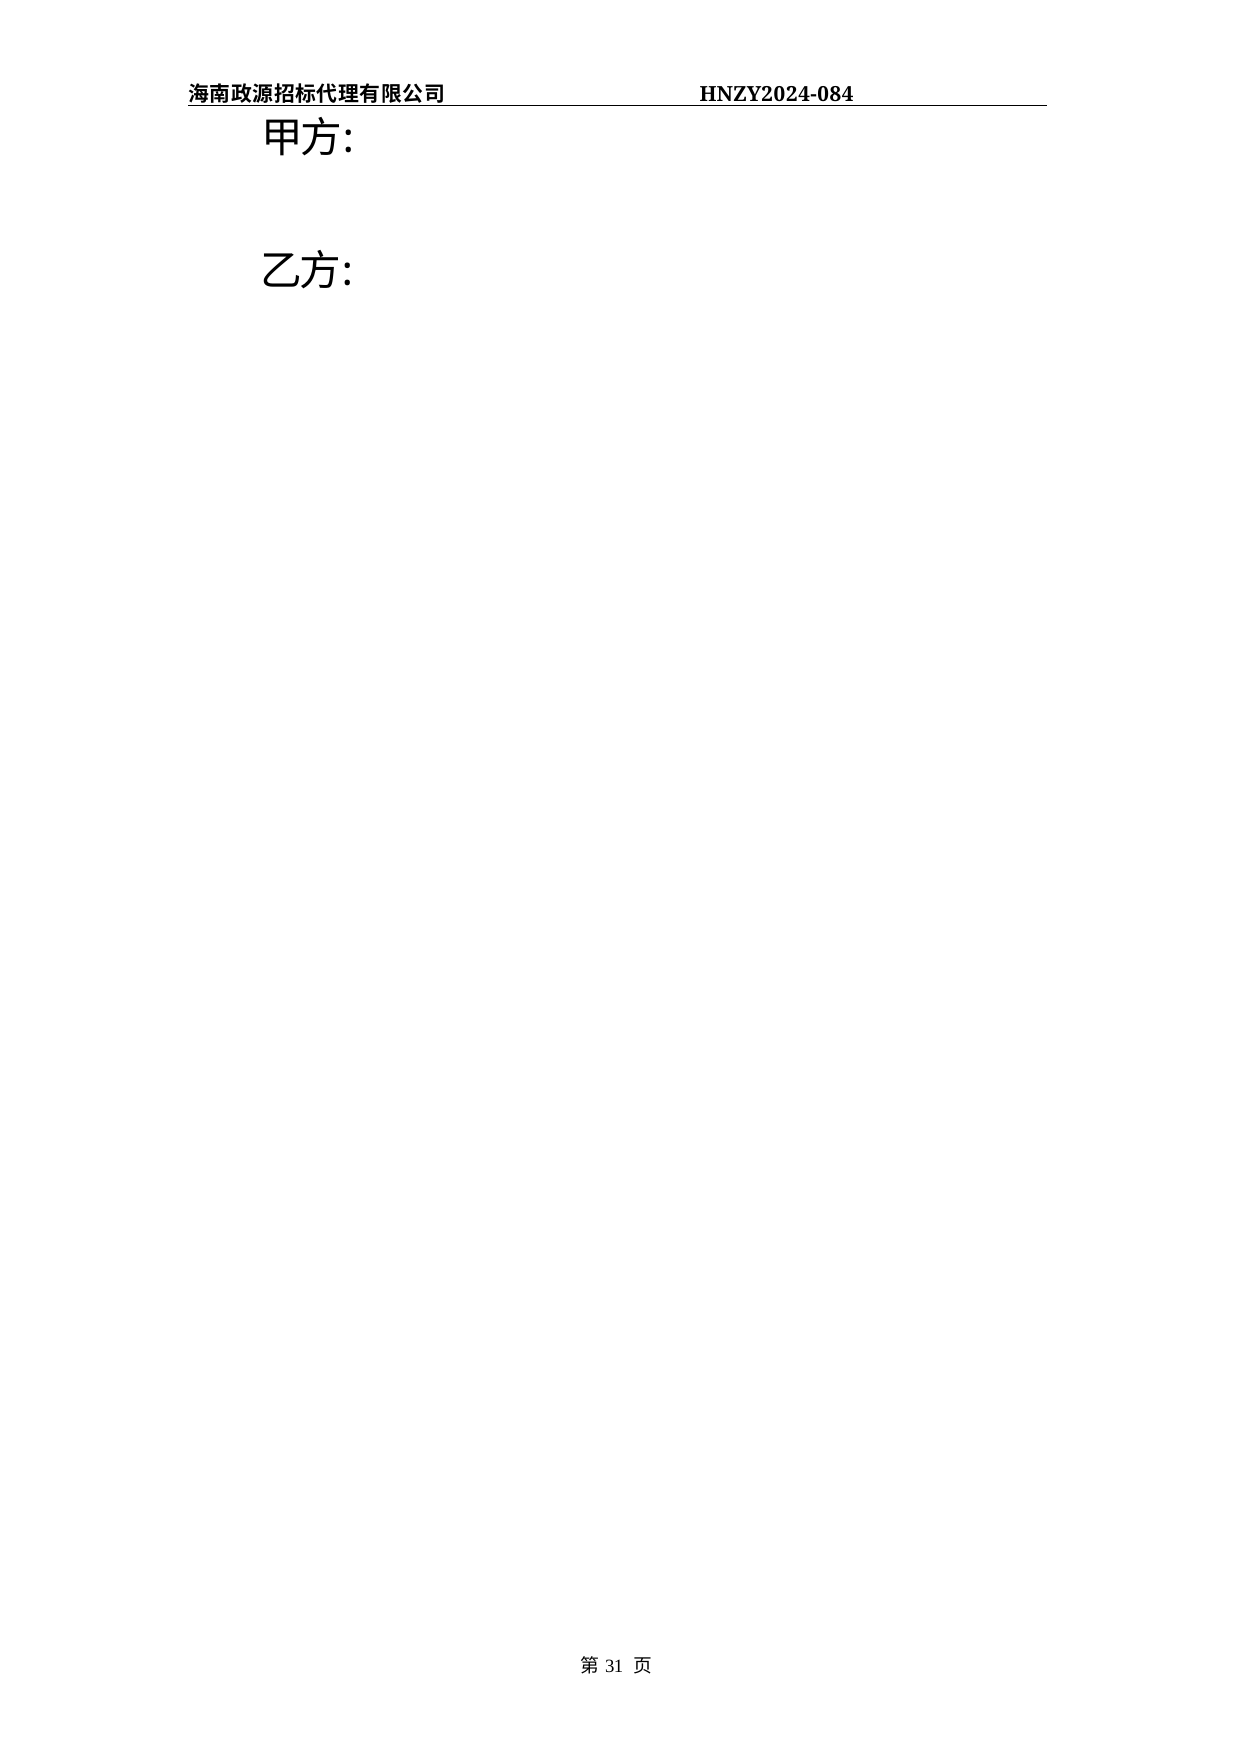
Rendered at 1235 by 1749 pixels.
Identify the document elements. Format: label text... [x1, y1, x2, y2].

text 甲方: 乙方: [260, 108, 358, 298]
